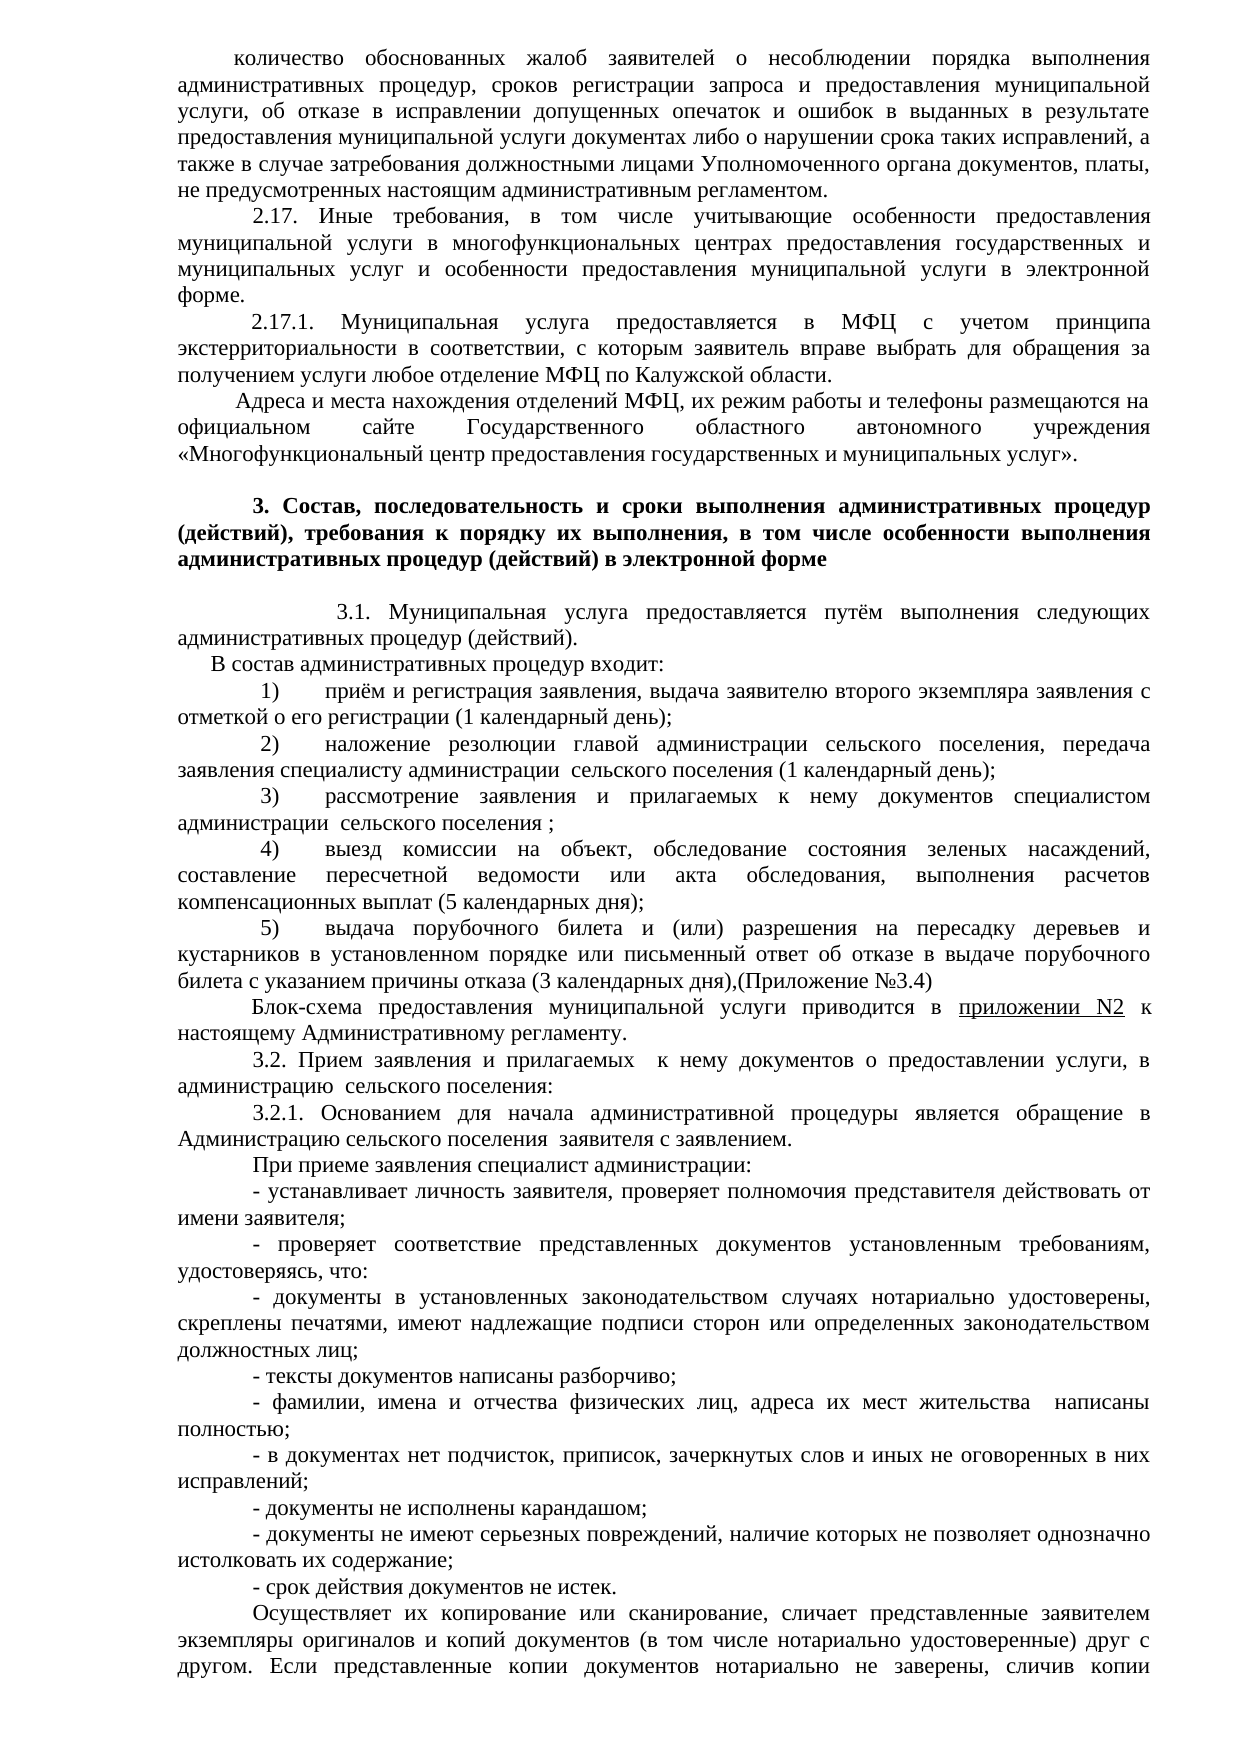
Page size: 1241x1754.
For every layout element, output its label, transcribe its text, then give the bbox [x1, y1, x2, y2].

text 3.2.1. Основанием для начала административной процедуры является обращение в Администрацию сельского поселения заявителя с заявлением. [177, 1098, 1152, 1151]
text - проверяет соответствие представленных документов установленным требованиям, удостоверяясь, что: [177, 1230, 1152, 1283]
text 2.17.1. Муниципальная услуга предоставляется в МФЦ с учетом принципа экстерриториальности в соответствии, с которым заявитель вправе выбрать для обращения за получением услуги любое отделение МФЦ по Калужской области. [177, 308, 1152, 387]
text - срок действия документов не истек. [177, 1573, 1152, 1599]
text 3. Состав, последовательность и сроки выполнения административных процедур (действий), требования к порядку их выполнения, в том числе особенности выполнения административных процедур (действий) в электронной форме [177, 492, 1152, 571]
list выезд комиссии на объект, обследование состояния зеленых насаждений, составление пересчетной ведомости или акта обследования, выполнения расчетов компенсационных выплат (5 календарных дня); [177, 835, 1152, 914]
text При приеме заявления специалист администрации: [177, 1151, 1152, 1178]
list рассмотрение заявления и прилагаемых к нему документов специалистом администрации сельского поселения ; [177, 782, 1152, 835]
text - документы не исполнены карандашом; [177, 1494, 1152, 1520]
list выдача порубочного билета и (или) разрешения на пересадку деревьев и кустарников в установленном порядке или письменный ответ об отказе в выдаче порубочного билета с указанием причины отказа (3 календарных дня),(Приложение №3.4) [177, 914, 1152, 993]
text количество обоснованных жалоб заявителей о несоблюдении порядка выполнения административных процедур, сроков регистрации запроса и предоставления муниципальной услуги, об отказе в исправлении допущенных опечаток и ошибок в выданных в результате предоставления муниципальной услуги документах либо о нарушении срока таких исправлений, а также в случае затребования должностными лицами Уполномоченного органа документов, платы, не предусмотренных настоящим административным регламентом. [177, 44, 1152, 202]
text В состав административных процедур входит: [148, 651, 1152, 677]
text - тексты документов написаны разборчиво; [177, 1362, 1152, 1388]
text - в документах нет подчисток, приписок, зачеркнутых слов и иных не оговоренных в них исправлений; [177, 1441, 1152, 1494]
text - устанавливает личность заявителя, проверяет полномочия представителя действовать от имени заявителя; [177, 1178, 1152, 1230]
text - фамилии, имена и отчества физических лиц, адреса их мест жительства написаны полностью; [177, 1388, 1152, 1441]
text 3.2. Прием заявления и прилагаемых к нему документов о предоставлении услуги, в администрацию сельского поселения: [177, 1046, 1152, 1098]
list приём и регистрация заявления, выдача заявителю второго экземпляра заявления с отметкой о его регистрации (1 календарный день); [177, 677, 1152, 729]
list наложение резолюции главой администрации сельского поселения, передача заявления специалисту администрации сельского поселения (1 календарный день); [177, 729, 1152, 782]
text 2.17. Иные требования, в том числе учитывающие особенности предоставления муниципальной услуги в многофункциональных центрах предоставления государственных и муниципальных услуг и особенности предоставления муниципальной услуги в электронной форме. [177, 202, 1152, 308]
text Блок-схема предоставления муниципальной услуги приводится в приложении N2 к настоящему Административному регламенту. [177, 993, 1152, 1046]
text Адреса и места нахождения отделений МФЦ, их режим работы и телефоны размещаются на официальном сайте Государственного областного автономного учреждения «Многофункциональный центр предоставления государственных и муниципальных услуг». [177, 387, 1152, 466]
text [177, 1599, 1152, 1678]
text 3.1. Муниципальная услуга предоставляется путём выполнения следующих административных процедур (действий). [177, 598, 1152, 651]
text - документы не имеют серьезных повреждений, наличие которых не позволяет однозначно истолковать их содержание; [177, 1520, 1152, 1573]
text - документы в установленных законодательством случаях нотариально удостоверены, скреплены печатями, имеют надлежащие подписи сторон или определенных законодательством должностных лиц; [177, 1283, 1152, 1362]
